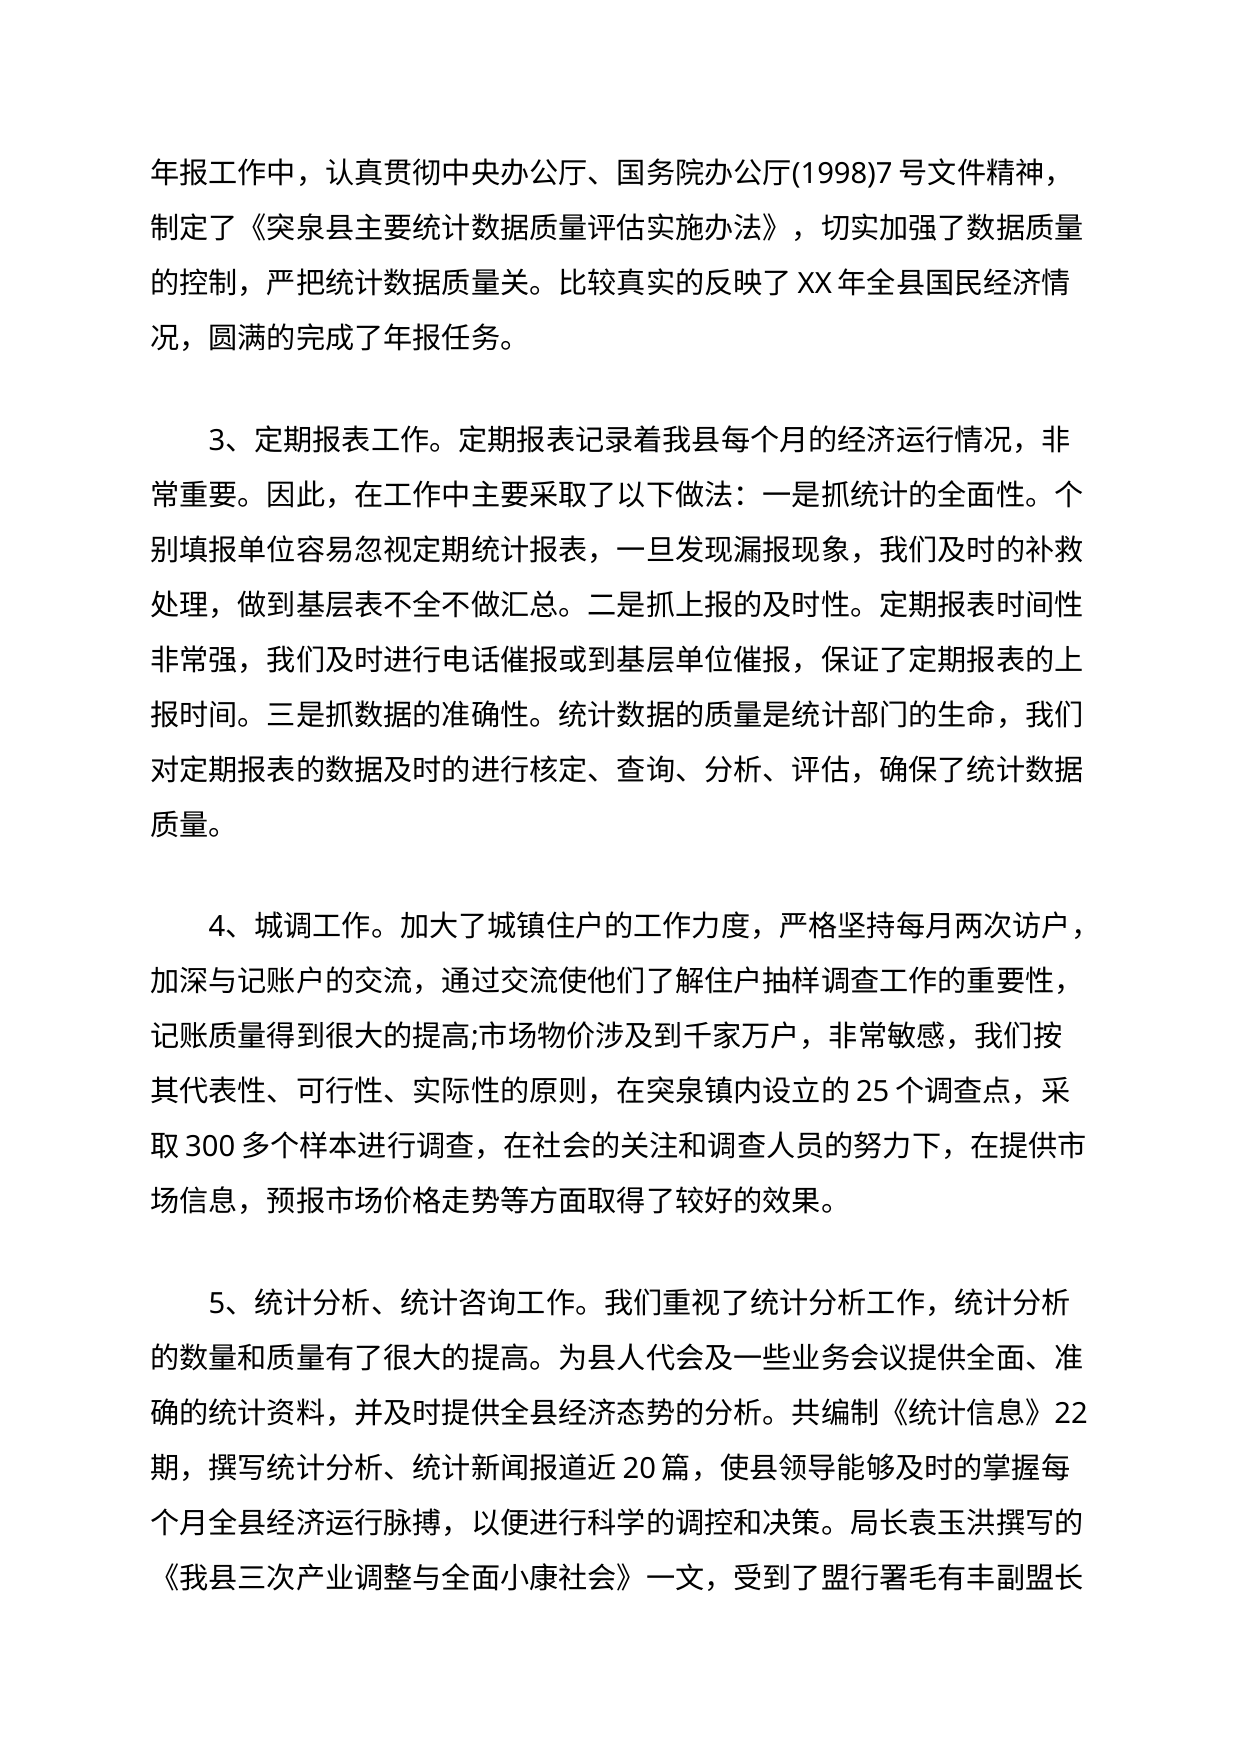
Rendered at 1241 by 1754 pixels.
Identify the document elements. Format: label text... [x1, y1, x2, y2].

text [150, 150, 1090, 357]
text 4、城调工作。加大了城镇住户的工作力度，严格坚持每月两次访户，加深与记账户的交流，通过交流使他们了解住户抽样调查工作的重要性，记账质量得到很大的提高;市场物价涉及到千家万户，非常敏感，我们按其代表性、可行性、实际性的原则，在突泉镇内设立的25个调查点，采取300多个样本进行调查，在社会的关注和调查人员的努力下，在提供市场信息，预报市场价格走势等方面取得了较好的效果。 [150, 903, 1090, 1220]
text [150, 1279, 1090, 1597]
text 3、定期报表工作。定期报表记录着我县每个月的经济运行情况，非常重要。因此，在工作中主要采取了以下做法：一是抓统计的全面性。个别填报单位容易忽视定期统计报表，一旦发现漏报现象，我们及时的补救处理，做到基层表不全不做汇总。二是抓上报的及时性。定期报表时间性非常强，我们及时进行电话催报或到基层单位催报，保证了定期报表的上报时间。三是抓数据的准确性。统计数据的质量是统计部门的生命，我们对定期报表的数据及时的进行核定、查询、分析、评估，确保了统计数据质量。 [150, 417, 1090, 843]
